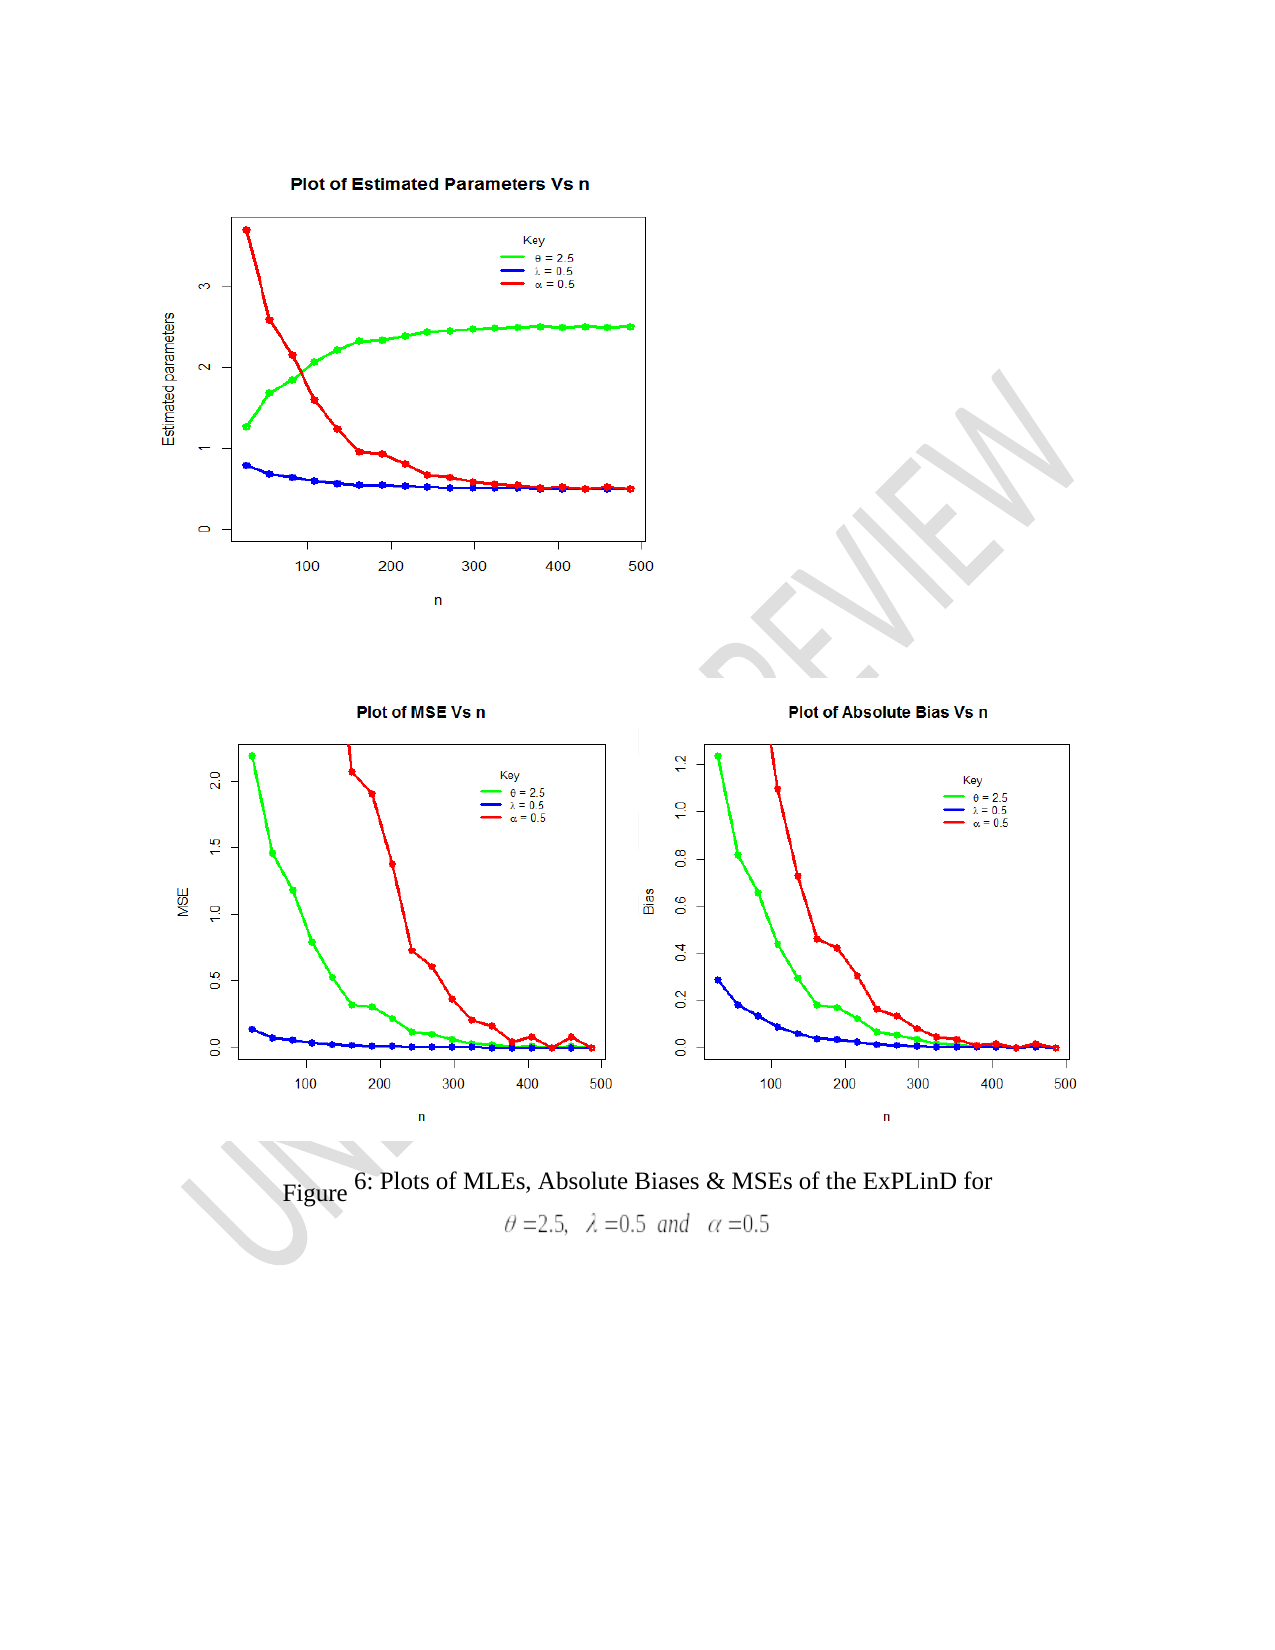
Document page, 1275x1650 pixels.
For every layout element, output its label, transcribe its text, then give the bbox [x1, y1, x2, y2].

picture [156, 150, 684, 625]
text Figure 6: Plots of MLEs, Absolute Biases & MSEs of the ExPLinD for [150, 1166, 1125, 1265]
picture [172, 678, 1103, 1141]
